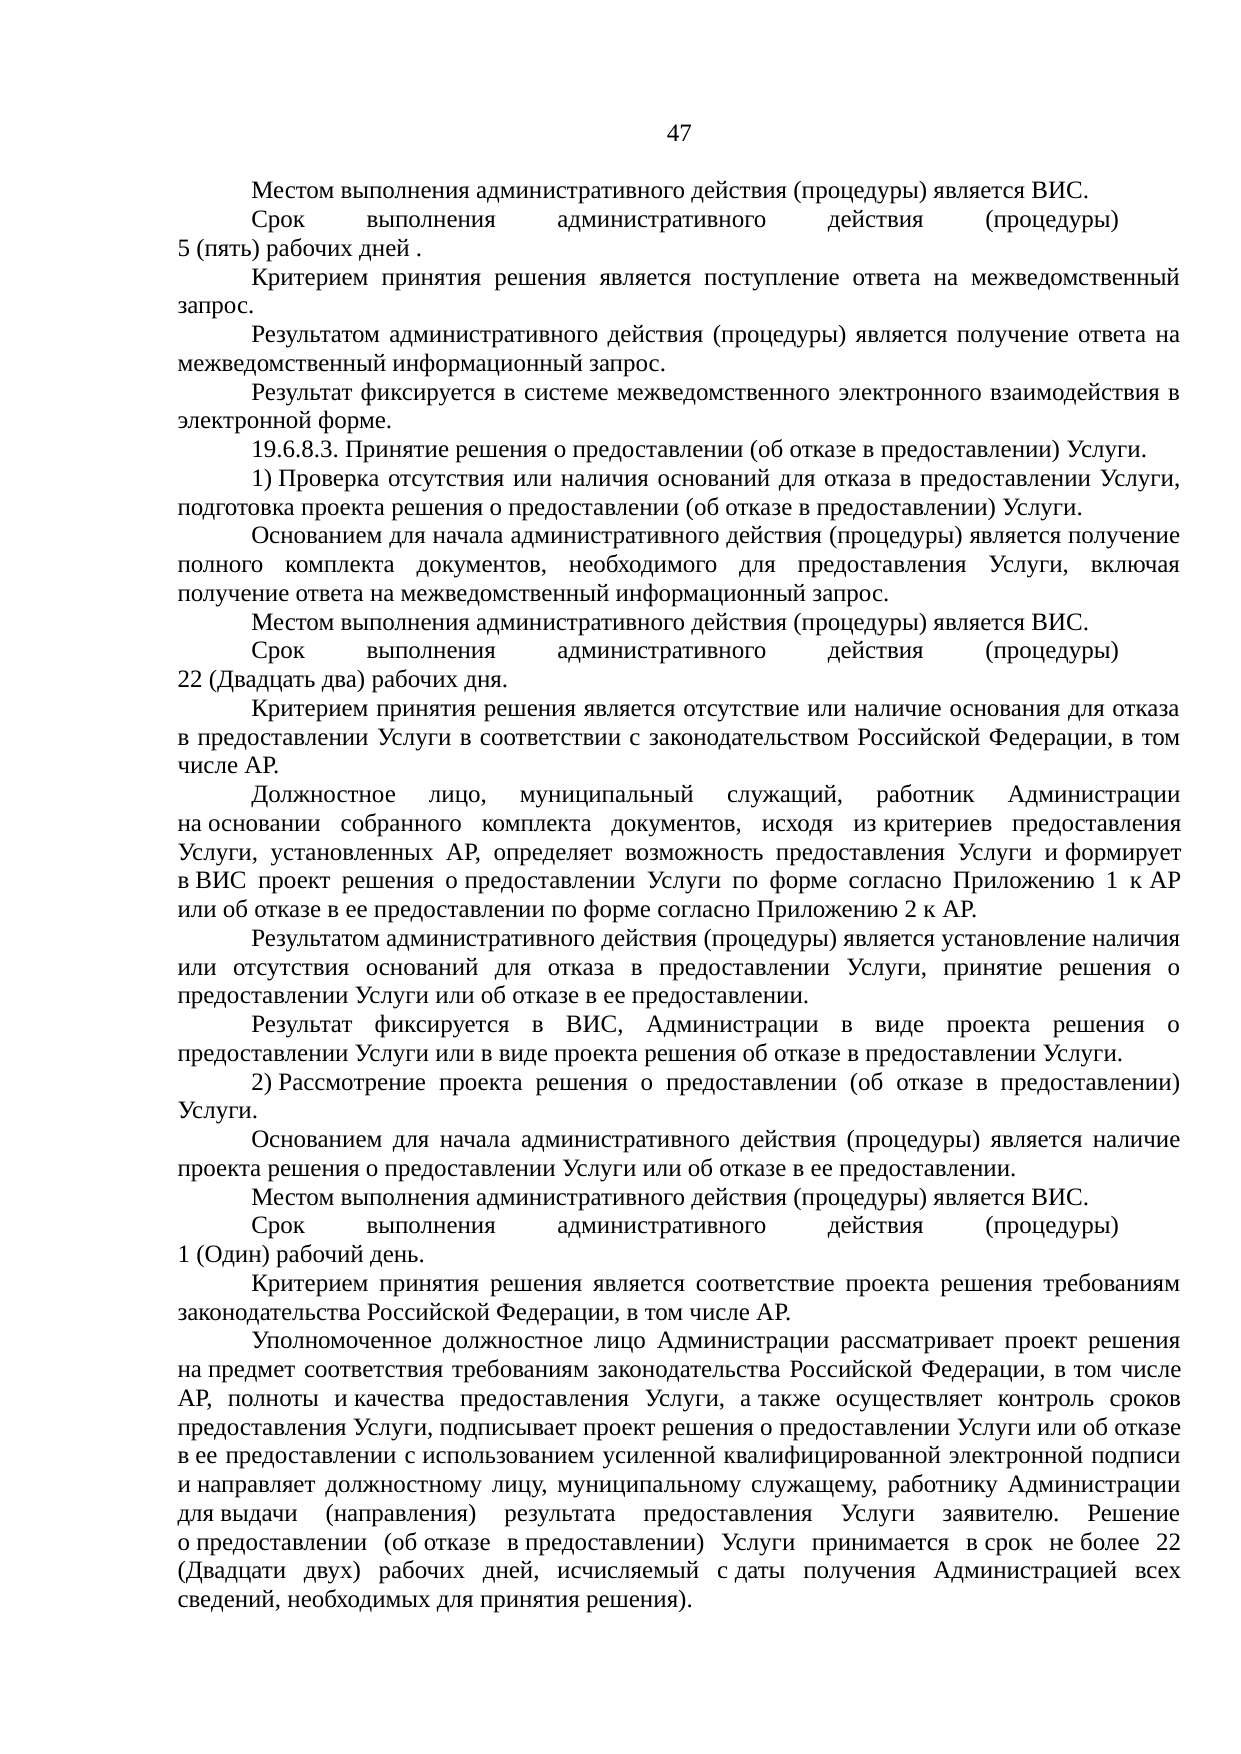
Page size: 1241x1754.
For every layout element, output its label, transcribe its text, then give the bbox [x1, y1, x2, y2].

text Результатом административного действия (процедуры) является установление наличия или отсутствия оснований для отказа в предоставлении Услуги, принятие решения о предоставлении Услуги или об отказе в ее предоставлении. [177, 923, 1181, 1009]
text Критерием принятия решения является отсутствие или наличие основания для отказа в предоставлении Услуги в соответствии с законодательством Российской Федерации, в том числе АР. [177, 693, 1181, 779]
text Должностное лицо, муниципальный служащий, работник Администрации на основании собранного комплекта документов, исходя из критериев предоставления Услуги, установленных АР, определяет возможность предоставления Услуги и формирует в ВИС проект решения о предоставлении Услуги по форме согласно Приложению 1 к АР или об отказе в ее предоставлении по форме согласно Приложению 2 к АР. [177, 779, 1181, 923]
text 19.6.8.3. Принятие решения о предоставлении (об отказе в предоставлении) Услуги. [177, 434, 1181, 463]
text Критерием принятия решения является соответствие проекта решения требованиям законодательства Российской Федерации, в том числе АР. [177, 1268, 1181, 1326]
text 1) Проверка отсутствия или наличия оснований для отказа в предоставлении Услуги, подготовка проекта решения о предоставлении (об отказе в предоставлении) Услуги. [177, 463, 1181, 521]
text Результат фиксируется в системе межведомственного электронного взаимодействия в электронной форме. [177, 377, 1181, 434]
text Срок выполнения административного действия (процедуры) 22 (Двадцать два) рабочих дня. [177, 636, 1181, 693]
text Результатом административного действия (процедуры) является получение ответа на межведомственный информационный запрос. [177, 319, 1181, 377]
text Срок выполнения административного действия (процедуры) 5 (пять) рабочих дней . [177, 204, 1181, 262]
text Критерием принятия решения является поступление ответа на межведомственный запрос. [177, 262, 1181, 319]
text Местом выполнения административного действия (процедуры) является ВИС. [177, 176, 1181, 204]
text Местом выполнения административного действия (процедуры) является ВИС. [177, 1182, 1181, 1211]
text 2) Рассмотрение проекта решения о предоставлении (об отказе в предоставлении) Услуги. [177, 1067, 1181, 1124]
text Результат фиксируется в ВИС, Администрации в виде проекта решения о предоставлении Услуги или в виде проекта решения об отказе в предоставлении Услуги. [177, 1009, 1181, 1067]
text Основанием для начала административного действия (процедуры) является получение полного комплекта документов, необходимого для предоставления Услуги, включая получение ответа на межведомственный информационный запрос. [177, 521, 1181, 607]
text Основанием для начала административного действия (процедуры) является наличие проекта решения о предоставлении Услуги или об отказе в ее предоставлении. [177, 1124, 1181, 1182]
text Срок выполнения административного действия (процедуры) 1 (Один) рабочий день. [177, 1211, 1181, 1268]
text Местом выполнения административного действия (процедуры) является ВИС. [177, 607, 1181, 636]
text Уполномоченное должностное лицо Администрации рассматривает проект решения на предмет соответствия требованиям законодательства Российской Федерации, в том числе АР, полноты и качества предоставления Услуги, а также осуществляет контроль сроков предоставления Услуги, подписывает проект решения о предоставлении Услуги или об отказе в ее предоставлении с использованием усиленной квалифицированной электронной подписи и направляет должностному лицу, муниципальному служащему, работнику Администрации для выдачи (направления) результата предоставления Услуги заявителю. Решение о предоставлении (об отказе в предоставлении) Услуги принимается в срок не более 22 (Двадцати двух) рабочих дней, исчисляемый с даты получения Администрацией всех сведений, необходимых для принятия решения). [177, 1326, 1181, 1613]
